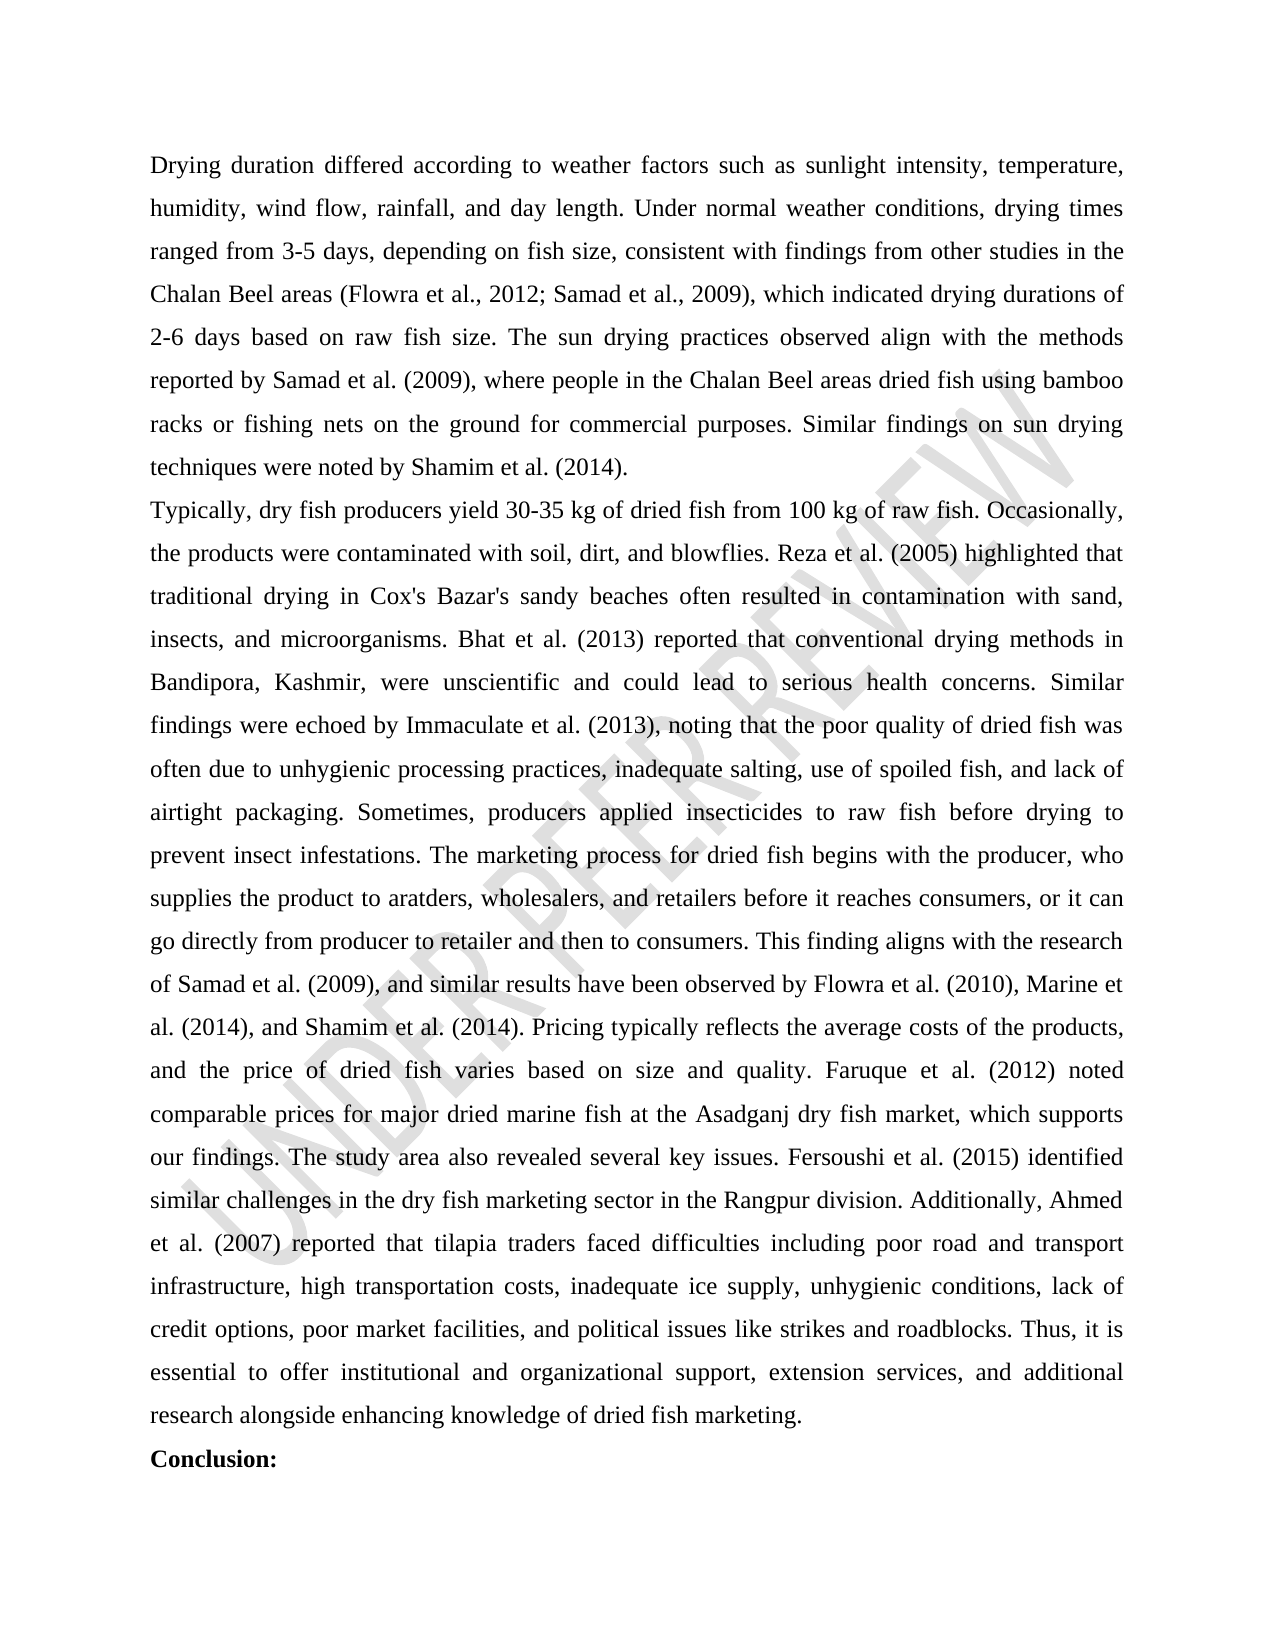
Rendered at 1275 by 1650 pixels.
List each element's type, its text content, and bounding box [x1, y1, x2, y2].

text Typically, dry fish producers yield 30-35 kg of dried fish from 100 kg of raw fish. Occasionally, the products were contaminated with soil, dirt, and blowflies. Reza et al. (2005) highlighted that traditional drying in Cox's Bazar's sandy beaches often resulted in contamination with sand, insects, and microorganisms. Bhat et al. (2013) reported that conventional drying methods in Bandipora, Kashmir, were unscientific and could lead to serious health concerns. Similar findings were echoed by Immaculate et al. (2013), noting that the poor quality of dried fish was often due to unhygienic processing practices, inadequate salting, use of spoiled fish, and lack of airtight packaging. Sometimes, producers applied insecticides to raw fish before drying to prevent insect infestations. The marketing process for dried fish begins with the producer, who supplies the product to aratders, wholesalers, and retailers before it reaches consumers, or it can go directly from producer to retailer and then to consumers. This finding aligns with the research of Samad et al. (2009), and similar results have been observed by Flowra et al. (2010), Marine et al. (2014), and Shamim et al. (2014). Pricing typically reflects the average costs of the products, and the price of dried fish varies based on size and quality. Faruque et al. (2012) noted comparable prices for major dried marine fish at the Asadganj dry fish market, which supports our findings. The study area also revealed several key issues. Fersoushi et al. (2015) identified similar challenges in the dry fish marketing sector in the Rangpur division. Additionally, Ahmed et al. (2007) reported that tilapia traders faced difficulties including poor road and transport infrastructure, high transportation costs, inadequate ice supply, unhygienic conditions, lack of credit options, poor market facilities, and political issues like strikes and roadblocks. Thus, it is essential to offer institutional and organizational support, extension services, and additional research alongside enhancing knowledge of dried fish marketing. [150, 495, 1125, 1429]
text Conclusion: [150, 1444, 1125, 1472]
text Drying duration differed according to weather factors such as sunlight intensity, temperature, humidity, wind flow, rainfall, and day length. Under normal weather conditions, drying times ranged from 3-5 days, depending on fish size, consistent with findings from other studies in the Chalan Beel areas (Flowra et al., 2012; Samad et al., 2009), which indicated drying durations of 2-6 days based on raw fish size. The sun drying practices observed align with the methods reported by Samad et al. (2009), where people in the Chalan Beel areas dried fish using bamboo racks or fishing nets on the ground for commercial purposes. Similar findings on sun drying techniques were noted by Shamim et al. (2014). [150, 150, 1125, 481]
